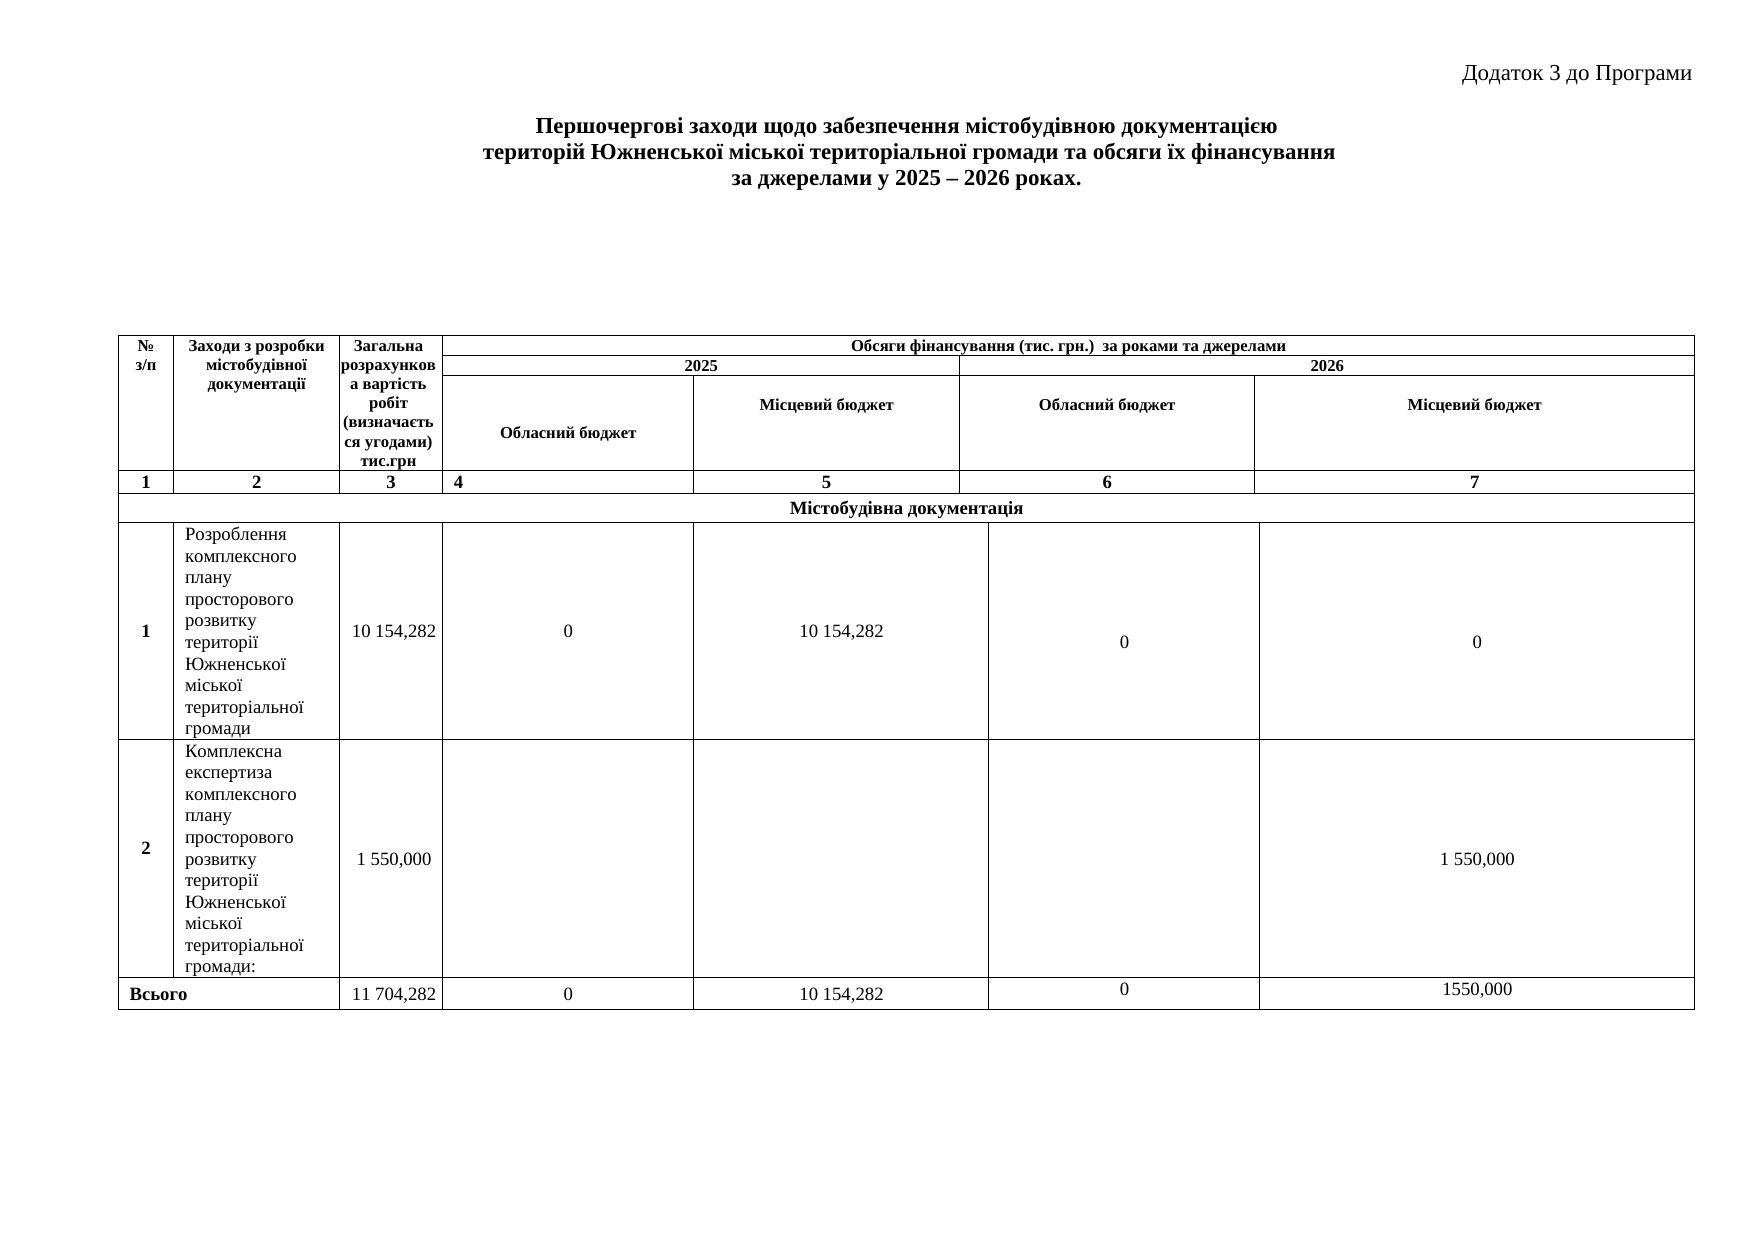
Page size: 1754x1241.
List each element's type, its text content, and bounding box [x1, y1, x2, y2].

table_cell Містобудівна документація [119, 494, 1694, 522]
table_cell 1 [119, 471, 173, 492]
table_cell 2025 [443, 356, 959, 375]
table_cell 2 [174, 471, 339, 492]
table_cell Місцевий бюджет [1255, 376, 1694, 470]
table_cell 1 550,000 [340, 740, 442, 977]
text територій Южненської міської територіальної громади та обсяги їх фінансування [118, 138, 1695, 164]
table_cell 1 550,000 [1260, 740, 1694, 977]
table_cell 10 154,282 [340, 523, 442, 739]
table_cell 6 [960, 471, 1254, 492]
table_cell 0 [989, 978, 1259, 1009]
table_cell 11 704,282 [340, 978, 442, 1009]
table_cell 1 [119, 523, 173, 739]
table_header Обсяги фінансування (тис. грн.) за роками та джерелами [443, 336, 1694, 355]
table_cell 7 [1255, 471, 1694, 492]
table_cell 3 [340, 471, 442, 492]
table_cell 2 [119, 740, 173, 977]
table_cell 1550,000 [1260, 978, 1694, 1009]
table_cell [989, 740, 1259, 977]
table_cell 10 154,282 [694, 978, 988, 1009]
table_header Заходи з розробки містобудівної документації [174, 336, 339, 470]
table_cell Обласний бюджет [443, 376, 693, 470]
table_cell Комплексна експертиза комплексного плану просторового розвитку території Южненської міської територіальної громади: [174, 740, 339, 977]
table_cell 0 [443, 523, 693, 739]
table_cell Місцевий бюджет [694, 376, 959, 470]
table_cell [443, 740, 693, 977]
table_cell 10 154,282 [694, 523, 988, 739]
table_cell 5 [694, 471, 959, 492]
table_cell 2026 [960, 356, 1694, 375]
table_cell Обласний бюджет [960, 376, 1254, 470]
table_cell 0 [989, 523, 1259, 739]
table_header № з/п [119, 336, 173, 470]
table_header Загальна розрахункова вартість робіт (визначається угодами) тис.грн [340, 336, 442, 470]
table_cell 0 [1260, 523, 1694, 739]
table_cell Всього [119, 978, 339, 1009]
table_cell [694, 740, 988, 977]
text Додаток 3 до Програми [999, 59, 1695, 85]
table_cell 0 [443, 978, 693, 1009]
text за джерелами у 2025 – 2026 роках. [118, 164, 1695, 191]
table_cell Розроблення комплексного плану просторового розвитку території Южненської міської територіальної громади [174, 523, 339, 739]
table_cell 4 [443, 471, 693, 492]
text Першочергові заходи щодо забезпечення містобудівною документацією [118, 112, 1695, 138]
